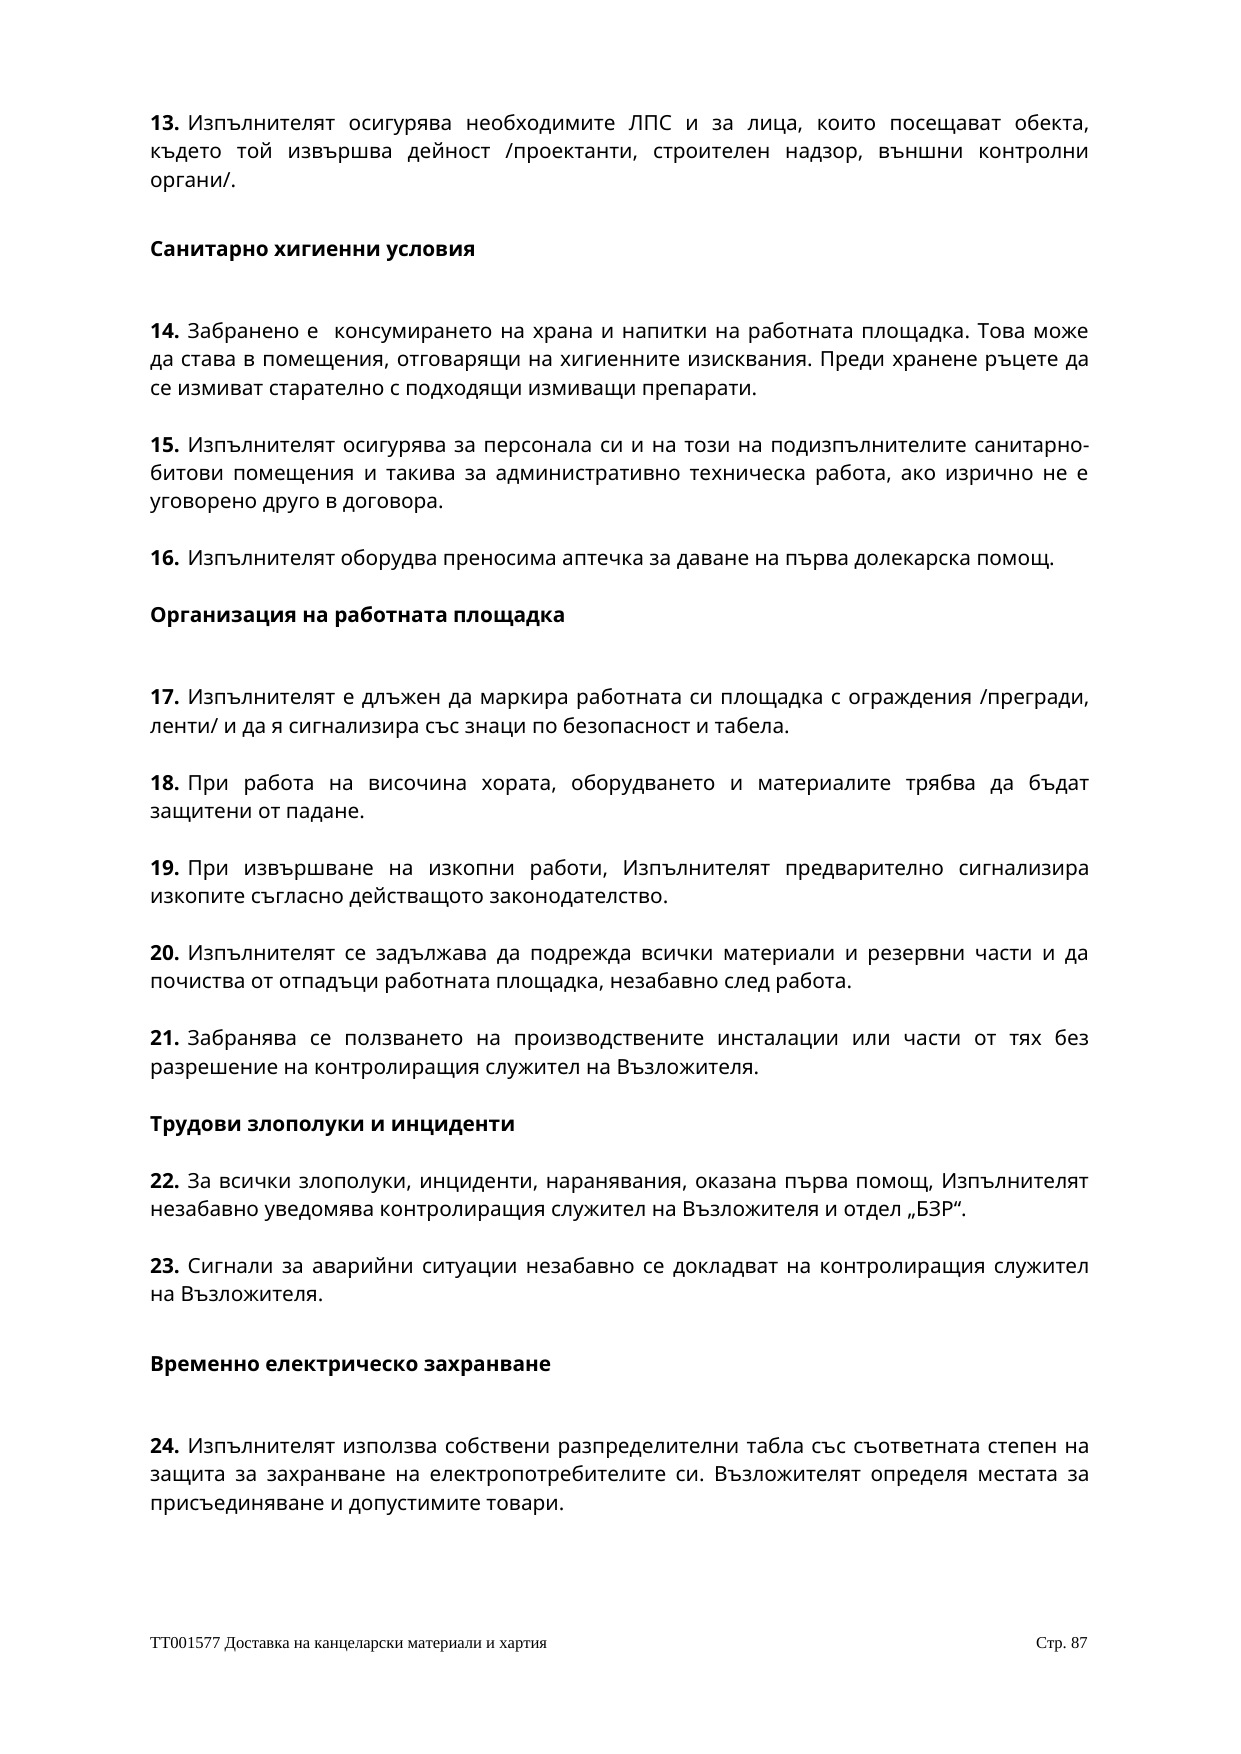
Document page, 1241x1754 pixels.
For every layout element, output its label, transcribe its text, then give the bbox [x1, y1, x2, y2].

list За всички злополуки, инциденти, наранявания, оказана първа помощ, Изпълнителят незабавно уведомява контролиращия служител на Възложителя и отдел „БЗР“. [150, 1166, 1090, 1223]
list Сигнали за аварийни ситуации незабавно се докладват на контролиращия служител на Възложителя. [150, 1251, 1090, 1308]
list Забранява се ползването на производствените инсталации или части от тях без разрешение на контролиращия служител на Възложителя. [150, 1023, 1090, 1080]
text Санитарно хигиенни условия [150, 234, 1090, 263]
list Забранено е консумирането на храна и напитки на работната площадка. Това може да става в помещения, отговарящи на хигиенните изисквания. Преди хранене ръцете да се измиват старателно с подходящи измиващи препарати. [150, 316, 1090, 401]
list Изпълнителят осигурява за персонала си и на този на подизпълнителите санитарно-битови помещения и такива за административно техническа работа, ако изрично не е уговорено друго в договора. [150, 430, 1090, 515]
list При извършване на изкопни работи, Изпълнителят предварително сигнализира изкопите съгласно действащото законодателство. [150, 853, 1090, 910]
list Изпълнителят осигурява необходимите ЛПС и за лица, които посещават обекта, където той извършва дейност /проектанти, строителен надзор, външни контролни органи/. [150, 108, 1090, 193]
text Временно електрическо захранване [150, 1349, 1090, 1377]
list Изпълнителят използва собствени разпределителни табла със съответната степен на защита за захранване на електропотребителите си. Възложителят определя местата за присъединяване и допустимите товари. [150, 1431, 1090, 1516]
list Изпълнителят се задължава да подрежда всички материали и резервни части и да почиства от отпадъци работната площадка, незабавно след работа. [150, 938, 1090, 995]
list При работа на височина хората, оборудването и материалите трябва да бъдат защитени от падане. [150, 768, 1090, 824]
list Изпълнителят е длъжен да маркира работната си площадка с ограждения /прегради, ленти/ и да я сигнализира със знаци по безопасност и табела. [150, 682, 1090, 739]
text Трудови злополуки и инциденти [150, 1109, 1090, 1137]
text Организация на работната площадка [150, 600, 1090, 629]
list Изпълнителят оборудва преносима аптечка за даване на първа долекарска помощ. [150, 543, 1090, 572]
